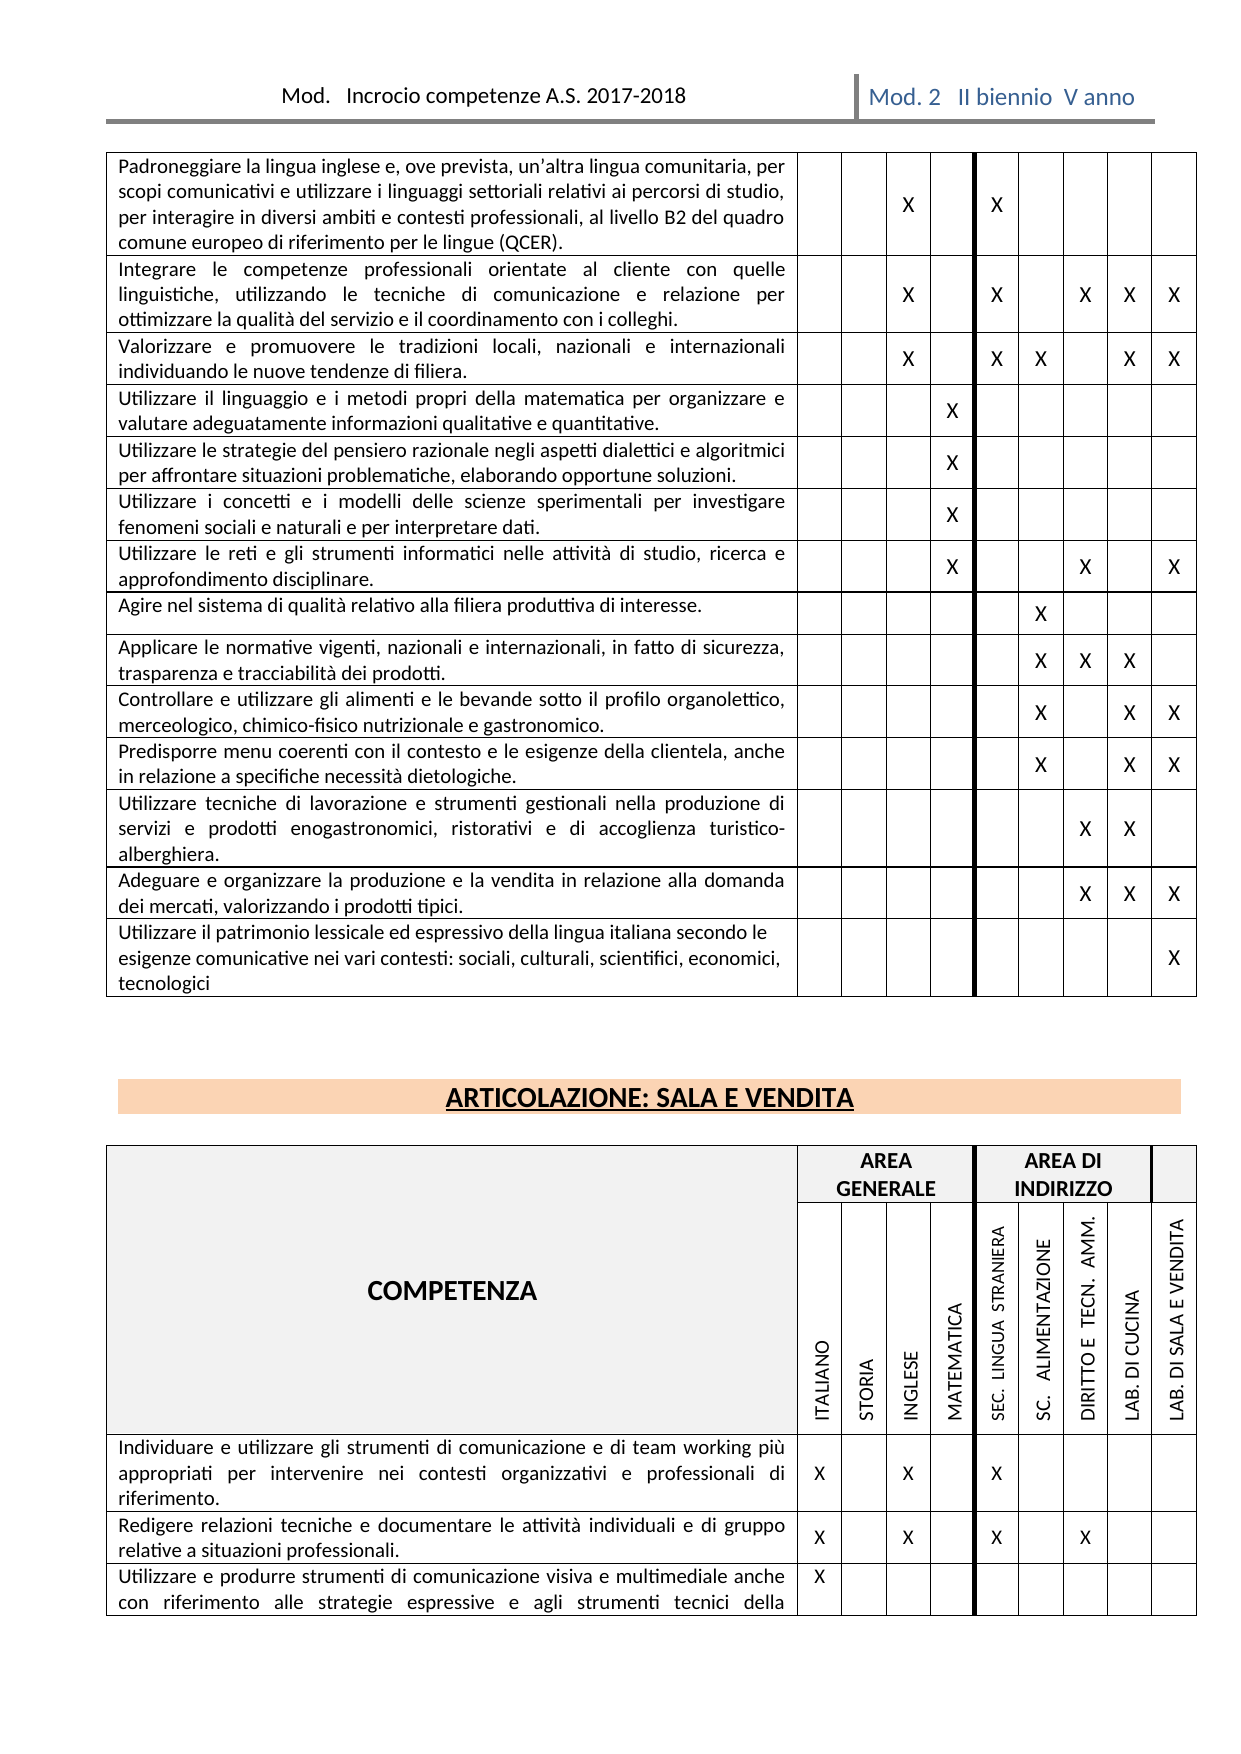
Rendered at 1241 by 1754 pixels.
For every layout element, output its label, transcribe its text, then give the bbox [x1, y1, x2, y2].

table_cell X [798, 1564, 841, 1614]
table_cell [931, 1435, 972, 1511]
table_cell [887, 385, 930, 436]
table_cell X [1108, 333, 1151, 384]
table_cell [977, 635, 1018, 685]
table_cell [1019, 1512, 1063, 1563]
table_cell [842, 686, 886, 737]
table_cell [887, 790, 930, 866]
table_cell [842, 868, 886, 918]
table_header AREA GENERALE [798, 1146, 972, 1202]
table_cell [798, 868, 841, 918]
table_header COMPETENZA [107, 1146, 797, 1433]
table_cell Utilizzare le reti e gli strumenti informatici nelle attività di studio, ricerca e approfondimento disciplinare. [107, 541, 797, 591]
table_cell Padroneggiare la lingua inglese e, ove prevista, un’altra lingua comunitaria, per scopi comunicativi e utilizzare i linguaggi settoriali relativi ai percorsi di studio, per interagire in diversi ambiti e contesti professionali, al livello B2 del quadro comune europeo di riferimento per le lingue (QCER). [107, 153, 797, 255]
table_cell [931, 256, 972, 332]
table_cell [842, 790, 886, 866]
table_cell [798, 919, 841, 996]
table_cell Utilizzare le strategie del pensiero razionale negli aspetti dialettici e algoritmici per affrontare situazioni problematiche, elaborando opportune soluzioni. [107, 437, 797, 488]
table_cell [931, 790, 972, 866]
table_cell [887, 919, 930, 996]
table_cell X [1108, 256, 1151, 332]
table_cell [1019, 153, 1063, 255]
table_cell X [1064, 635, 1107, 685]
table_cell [931, 153, 972, 255]
table_cell [798, 256, 841, 332]
table_cell [977, 686, 1018, 737]
table_cell MATEMATICA [931, 1203, 972, 1433]
table_cell X [1064, 790, 1107, 866]
table_cell [1108, 541, 1151, 591]
table_cell [798, 738, 841, 789]
table_cell [1064, 593, 1107, 633]
table_cell [798, 333, 841, 384]
table_cell [1152, 1512, 1196, 1563]
table_cell X [1019, 333, 1063, 384]
table_cell X [798, 1435, 841, 1511]
table_cell [1064, 489, 1107, 539]
table_cell [798, 437, 841, 488]
table_cell X [931, 437, 972, 488]
table_cell LAB. DI SALA E VENDITA [1152, 1203, 1196, 1433]
table_cell [1108, 489, 1151, 539]
table_cell [931, 1512, 972, 1563]
table_cell [842, 1435, 886, 1511]
table_cell [798, 686, 841, 737]
table_cell Utilizzare tecniche di lavorazione e strumenti gestionali nella produzione di servizi e prodotti enogastronomici, ristorativi e di accoglienza turistico-alberghiera. [107, 790, 797, 866]
table_cell LAB. DI CUCINA [1108, 1203, 1151, 1433]
table_cell [1152, 635, 1196, 685]
table_cell [887, 541, 930, 591]
table_cell X [1152, 738, 1196, 789]
table_cell [798, 635, 841, 685]
table_cell [842, 256, 886, 332]
table_cell [931, 686, 972, 737]
table_header [1153, 1146, 1196, 1202]
table_cell Controllare e utilizzare gli alimenti e le bevande sotto il profilo organolettico, merceologico, chimico-fisico nutrizionale e gastronomico. [107, 686, 797, 737]
table_cell [1064, 437, 1107, 488]
table_cell [1019, 1435, 1063, 1511]
table_cell X [1108, 738, 1151, 789]
table_cell X [1108, 790, 1151, 866]
table_cell [1152, 153, 1196, 255]
table_cell DIRITTO E TECN. AMM. [1064, 1203, 1107, 1433]
table_cell [887, 437, 930, 488]
table_cell X [977, 333, 1018, 384]
table_cell X [931, 385, 972, 436]
table_cell [931, 635, 972, 685]
table_cell [1064, 1435, 1107, 1511]
table_cell [798, 593, 841, 633]
table_cell X [931, 489, 972, 539]
table_cell X [931, 541, 972, 591]
table_cell [1019, 385, 1063, 436]
table_cell [977, 489, 1018, 539]
table_cell X [887, 1512, 930, 1563]
table_cell [798, 153, 841, 255]
table_cell X [1152, 541, 1196, 591]
table_cell [842, 489, 886, 539]
table_cell [798, 790, 841, 866]
table_cell X [1152, 919, 1196, 996]
table_cell X [887, 333, 930, 384]
table_cell [842, 385, 886, 436]
table_cell X [977, 256, 1018, 332]
table_cell Predisporre menu coerenti con il contesto e le esigenze della clientela, anche in relazione a specifiche necessità dietologiche. [107, 738, 797, 789]
table_cell STORIA [842, 1203, 886, 1433]
table_cell [1064, 385, 1107, 436]
table_cell Agire nel sistema di qualità relativo alla filiera produttiva di interesse. [107, 593, 797, 633]
table_cell [1019, 541, 1063, 591]
table_cell [977, 868, 1018, 918]
table_cell [931, 919, 972, 996]
table_cell [1064, 1564, 1107, 1614]
table_cell X [1064, 868, 1107, 918]
table_cell [798, 385, 841, 436]
table_cell SEC. LINGUA STRANIERA [977, 1203, 1018, 1433]
table_cell [1108, 385, 1151, 436]
table_cell [1108, 1512, 1151, 1563]
table_cell [931, 738, 972, 789]
table_cell [1108, 919, 1151, 996]
table_cell [842, 919, 886, 996]
table_cell [977, 385, 1018, 436]
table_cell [107, 1564, 797, 1614]
table_cell [887, 593, 930, 633]
table_cell X [977, 1435, 1018, 1511]
table_cell ITALIANO [798, 1203, 841, 1433]
table_cell [1019, 868, 1063, 918]
table_cell Utilizzare il linguaggio e i metodi propri della matematica per organizzare e valutare adeguatamente informazioni qualitative e quantitative. [107, 385, 797, 436]
table_cell [1019, 489, 1063, 539]
table_cell [798, 541, 841, 591]
table_cell X [1152, 686, 1196, 737]
table_cell X [1019, 686, 1063, 737]
table_cell [887, 738, 930, 789]
table_cell [1064, 738, 1107, 789]
table_cell [977, 541, 1018, 591]
table_cell [842, 738, 886, 789]
table_cell X [1019, 635, 1063, 685]
table_cell [1064, 919, 1107, 996]
table_cell [887, 868, 930, 918]
table_cell X [1019, 593, 1063, 633]
table_cell [842, 541, 886, 591]
table_cell X [1108, 868, 1151, 918]
table_cell INGLESE [887, 1203, 930, 1433]
table_cell [1108, 593, 1151, 633]
table_cell X [798, 1512, 841, 1563]
table_cell [977, 437, 1018, 488]
table_cell X [977, 1512, 1018, 1563]
table_cell [1152, 790, 1196, 866]
table_cell [842, 593, 886, 633]
table_cell [1152, 1564, 1196, 1614]
table_cell [1108, 1564, 1151, 1614]
table_cell [1064, 153, 1107, 255]
table_cell [887, 635, 930, 685]
table_cell X [1152, 868, 1196, 918]
table_cell [1019, 919, 1063, 996]
table_cell [977, 919, 1018, 996]
table_cell [977, 790, 1018, 866]
table_cell X [887, 256, 930, 332]
table_cell [1108, 437, 1151, 488]
table_cell X [887, 1435, 930, 1511]
table_cell [977, 593, 1018, 633]
table_cell [842, 437, 886, 488]
table_cell [1019, 790, 1063, 866]
table_cell [887, 489, 930, 539]
table_cell [842, 333, 886, 384]
table_cell [1064, 686, 1107, 737]
table_cell Redigere relazioni tecniche e documentare le attività individuali e di gruppo relative a situazioni professionali. [107, 1512, 797, 1563]
table_cell [1152, 385, 1196, 436]
table_cell X [887, 153, 930, 255]
table_cell X [1152, 256, 1196, 332]
table_cell Individuare e utilizzare gli strumenti di comunicazione e di team working più appropriati per intervenire nei contesti organizzativi e professionali di riferimento. [107, 1435, 797, 1511]
table_cell [842, 153, 886, 255]
table_cell [1064, 333, 1107, 384]
table_cell [842, 1564, 886, 1614]
table_cell [931, 1564, 972, 1614]
text ARTICOLAZIONE: SALA E VENDITA [118, 1079, 1181, 1114]
table_cell [1152, 593, 1196, 633]
table_cell Integrare le competenze professionali orientate al cliente con quelle linguistiche, utilizzando le tecniche di comunicazione e relazione per ottimizzare la qualità del servizio e il coordinamento con i colleghi. [107, 256, 797, 332]
table_cell [931, 593, 972, 633]
table_cell X [977, 153, 1018, 255]
table_cell [1108, 153, 1151, 255]
table_header AREA DI INDIRIZZO [977, 1146, 1150, 1202]
table_cell [1152, 489, 1196, 539]
table_cell [1019, 1564, 1063, 1614]
table_cell Utilizzare il patrimonio lessicale ed espressivo della lingua italiana secondo le esigenze comunicative nei vari contesti: sociali, culturali, scientifici, economici, tecnologici [107, 919, 797, 996]
table_cell [798, 489, 841, 539]
table_cell Utilizzare i concetti e i modelli delle scienze sperimentali per investigare fenomeni sociali e naturali e per interpretare dati. [107, 489, 797, 539]
table_cell X [1108, 686, 1151, 737]
table_cell X [1019, 738, 1063, 789]
table_cell [977, 1564, 1018, 1614]
table_cell [1152, 437, 1196, 488]
table_cell X [1152, 333, 1196, 384]
table_cell Valorizzare e promuovere le tradizioni locali, nazionali e internazionali individuando le nuove tendenze di filiera. [107, 333, 797, 384]
table_cell [977, 738, 1018, 789]
table_cell [1152, 1435, 1196, 1511]
table_cell [931, 868, 972, 918]
table_cell [1108, 1435, 1151, 1511]
table_cell [1019, 256, 1063, 332]
table_cell Applicare le normative vigenti, nazionali e internazionali, in fatto di sicurezza, trasparenza e tracciabilità dei prodotti. [107, 635, 797, 685]
table_cell X [1064, 256, 1107, 332]
table_cell [887, 686, 930, 737]
table_cell [842, 1512, 886, 1563]
table_cell SC. ALIMENTAZIONE [1019, 1203, 1063, 1433]
table_cell [1019, 437, 1063, 488]
table_cell X [1064, 541, 1107, 591]
table_cell Adeguare e organizzare la produzione e la vendita in relazione alla domanda dei mercati, valorizzando i prodotti tipici. [107, 868, 797, 918]
table_cell [931, 333, 972, 384]
table_cell [887, 1564, 930, 1614]
table_cell X [1108, 635, 1151, 685]
table_cell X [1064, 1512, 1107, 1563]
table_cell [842, 635, 886, 685]
